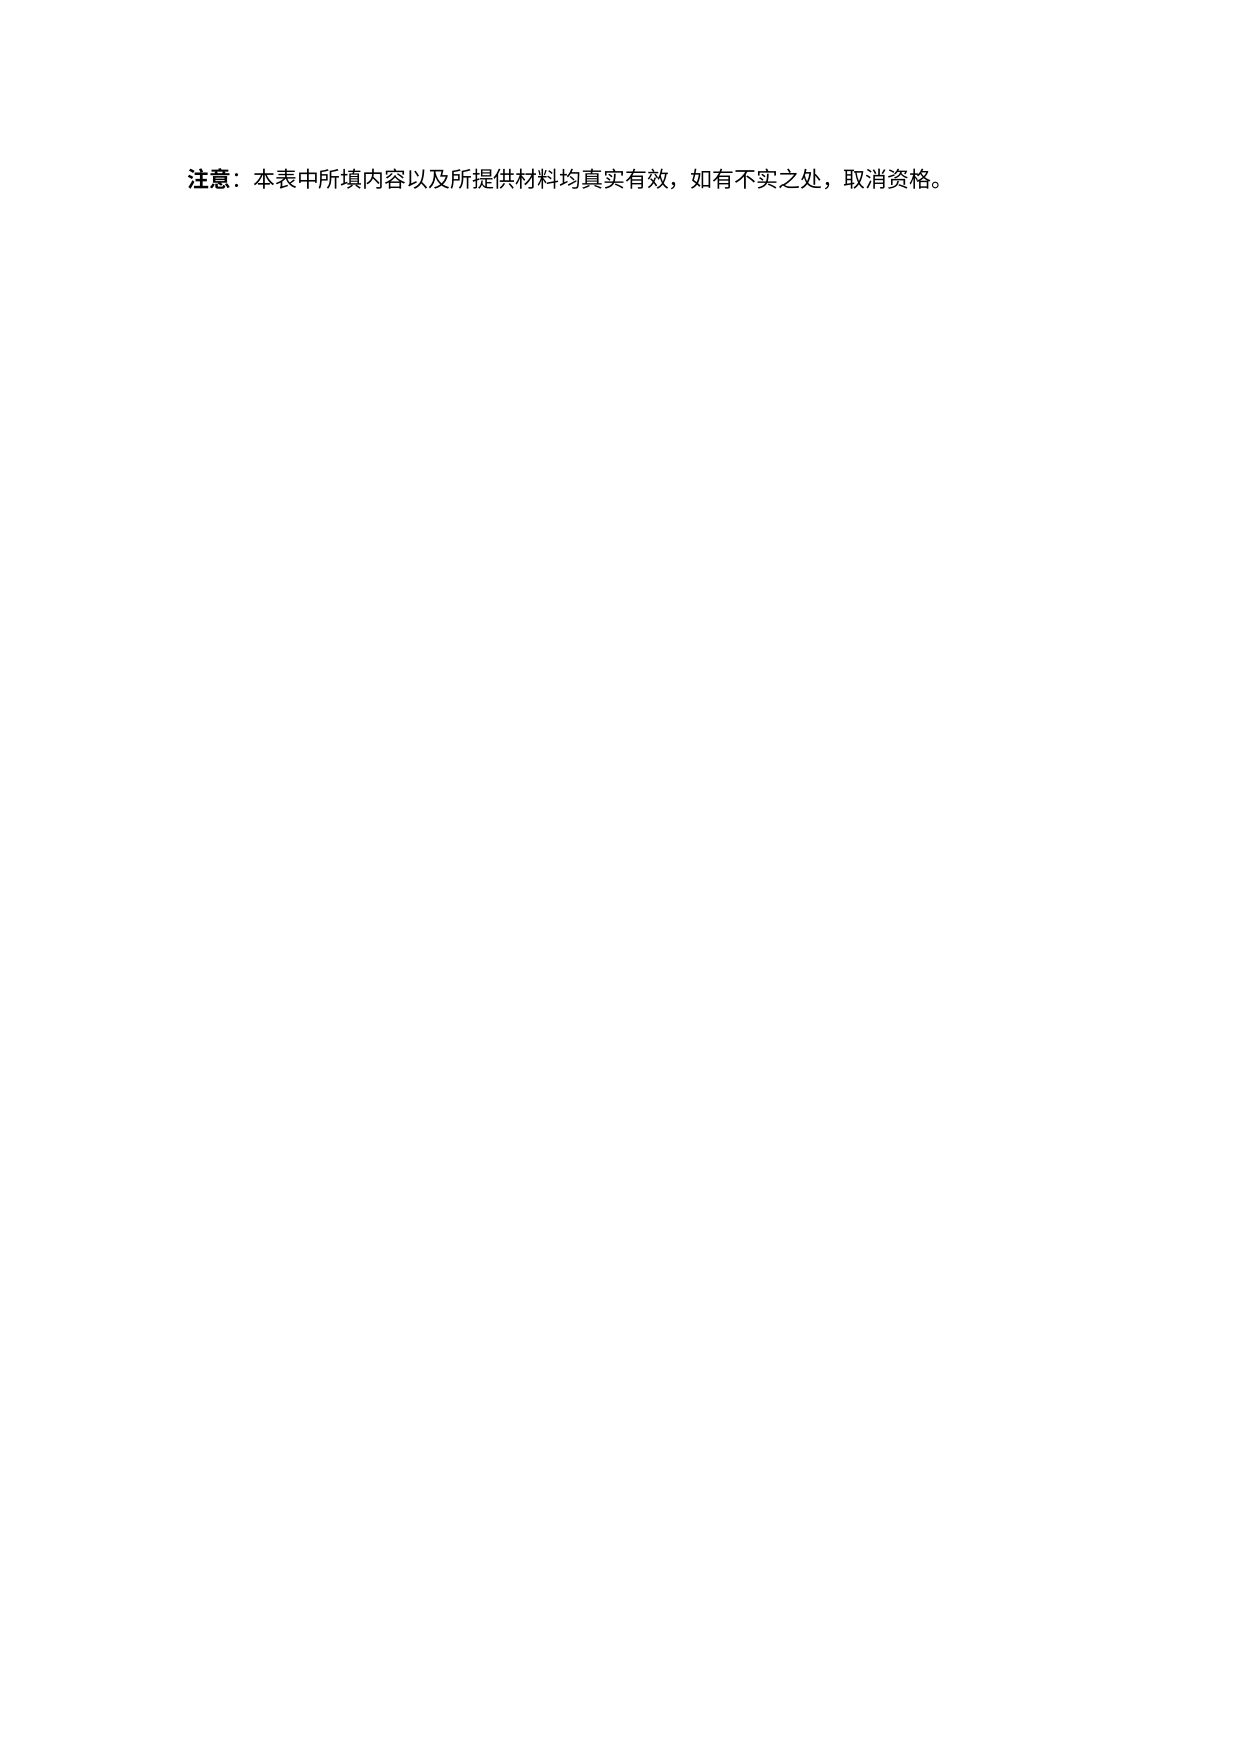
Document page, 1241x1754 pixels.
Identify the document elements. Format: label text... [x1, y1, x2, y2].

text 注意：本表中所填内容以及所提供材料均真实有效，如有不实之处，取消资格。 [187, 162, 1053, 194]
